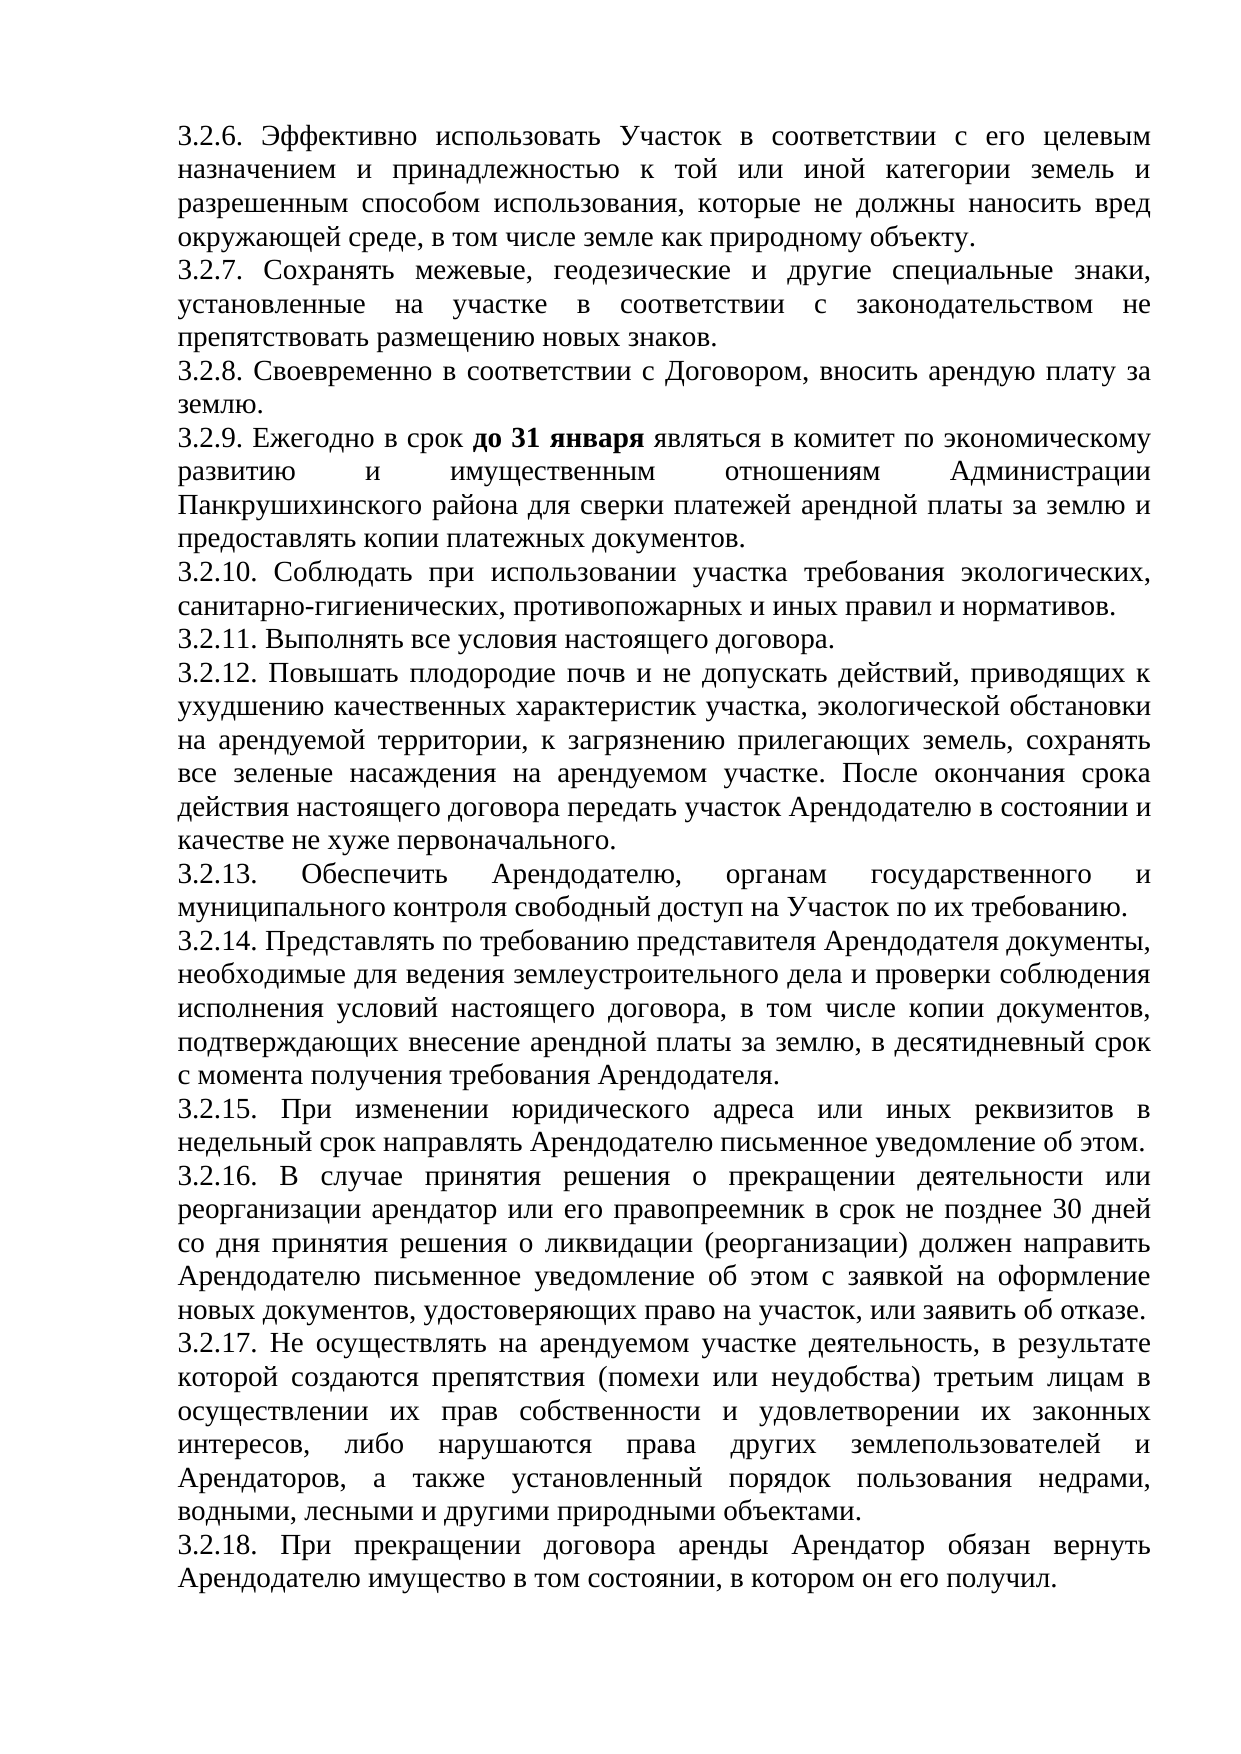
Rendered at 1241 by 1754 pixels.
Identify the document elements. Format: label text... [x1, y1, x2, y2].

text 3.2.17. Не осуществлять на арендуемом участке деятельность, в результате которой создаются препятствия (помехи или неудобства) третьим лицам в осуществлении их прав собственности и удовлетворении их законных интересов, либо нарушаются права других землепользователей и Арендаторов, а также установленный порядок пользования недрами, водными, лесными и другими природными объектами. [177, 1326, 1152, 1527]
text 3.2.10. Соблюдать при использовании участка требования экологических, санитарно-гигиенических, противопожарных и иных правил и нормативов. [177, 554, 1152, 621]
text 3.2.11. Выполнять все условия настоящего договора. [177, 621, 1152, 655]
text 3.2.15. При изменении юридического адреса или иных реквизитов в недельный срок направлять Арендодателю письменное уведомление об этом. [177, 1091, 1152, 1158]
text 3.2.7. Сохранять межевые, геодезические и другие специальные знаки, установленные на участке в соответствии с законодательством не препятствовать размещению новых знаков. [177, 252, 1152, 353]
text 3.2.16. В случае принятия решения о прекращении деятельности или реорганизации арендатор или его правопреемник в срок не позднее 30 дней со дня принятия решения о ликвидации (реорганизации) должен направить Арендодателю письменное уведомление об этом с заявкой на оформление новых документов, удостоверяющих право на участок, или заявить об отказе. [177, 1158, 1152, 1326]
text 3.2.8. Своевременно в соответствии с Договором, вносить арендую плату за землю. [177, 353, 1152, 420]
text 3.2.13. Обеспечить Арендодателю, органам государственного и муниципального контроля свободный доступ на Участок по их требованию. [177, 856, 1152, 923]
text 3.2.9. Ежегодно в срок до 31 января являться в комитет по экономическому развитию и имущественным отношениям Администрации Панкрушихинского района для сверки платежей арендной платы за землю и предоставлять копии платежных документов. [177, 420, 1152, 554]
text 3.2.14. Представлять по требованию представителя Арендодателя документы, необходимые для ведения землеустроительного дела и проверки соблюдения исполнения условий настоящего договора, в том числе копии документов, подтверждающих внесение арендной платы за землю, в десятидневный срок с момента получения требования Арендодателя. [177, 923, 1152, 1091]
text 3.2.6. Эффективно использовать Участок в соответствии с его целевым назначением и принадлежностью к той или иной категории земель и разрешенным способом использования, которые не должны наносить вред окружающей среде, в том числе земле как природному объекту. [177, 118, 1152, 252]
text 3.2.12. Повышать плодородие почв и не допускать действий, приводящих к ухудшению качественных характеристик участка, экологической обстановки на арендуемой территории, к загрязнению прилегающих земель, сохранять все зеленые насаждения на арендуемом участке. После окончания срока действия настоящего договора передать участок Арендодателю в состоянии и качестве не хуже первоначального. [177, 655, 1152, 856]
text 3.2.18. При прекращении договора аренды Арендатор обязан вернуть Арендодателю имущество в том состоянии, в котором он его получил. [177, 1527, 1152, 1594]
